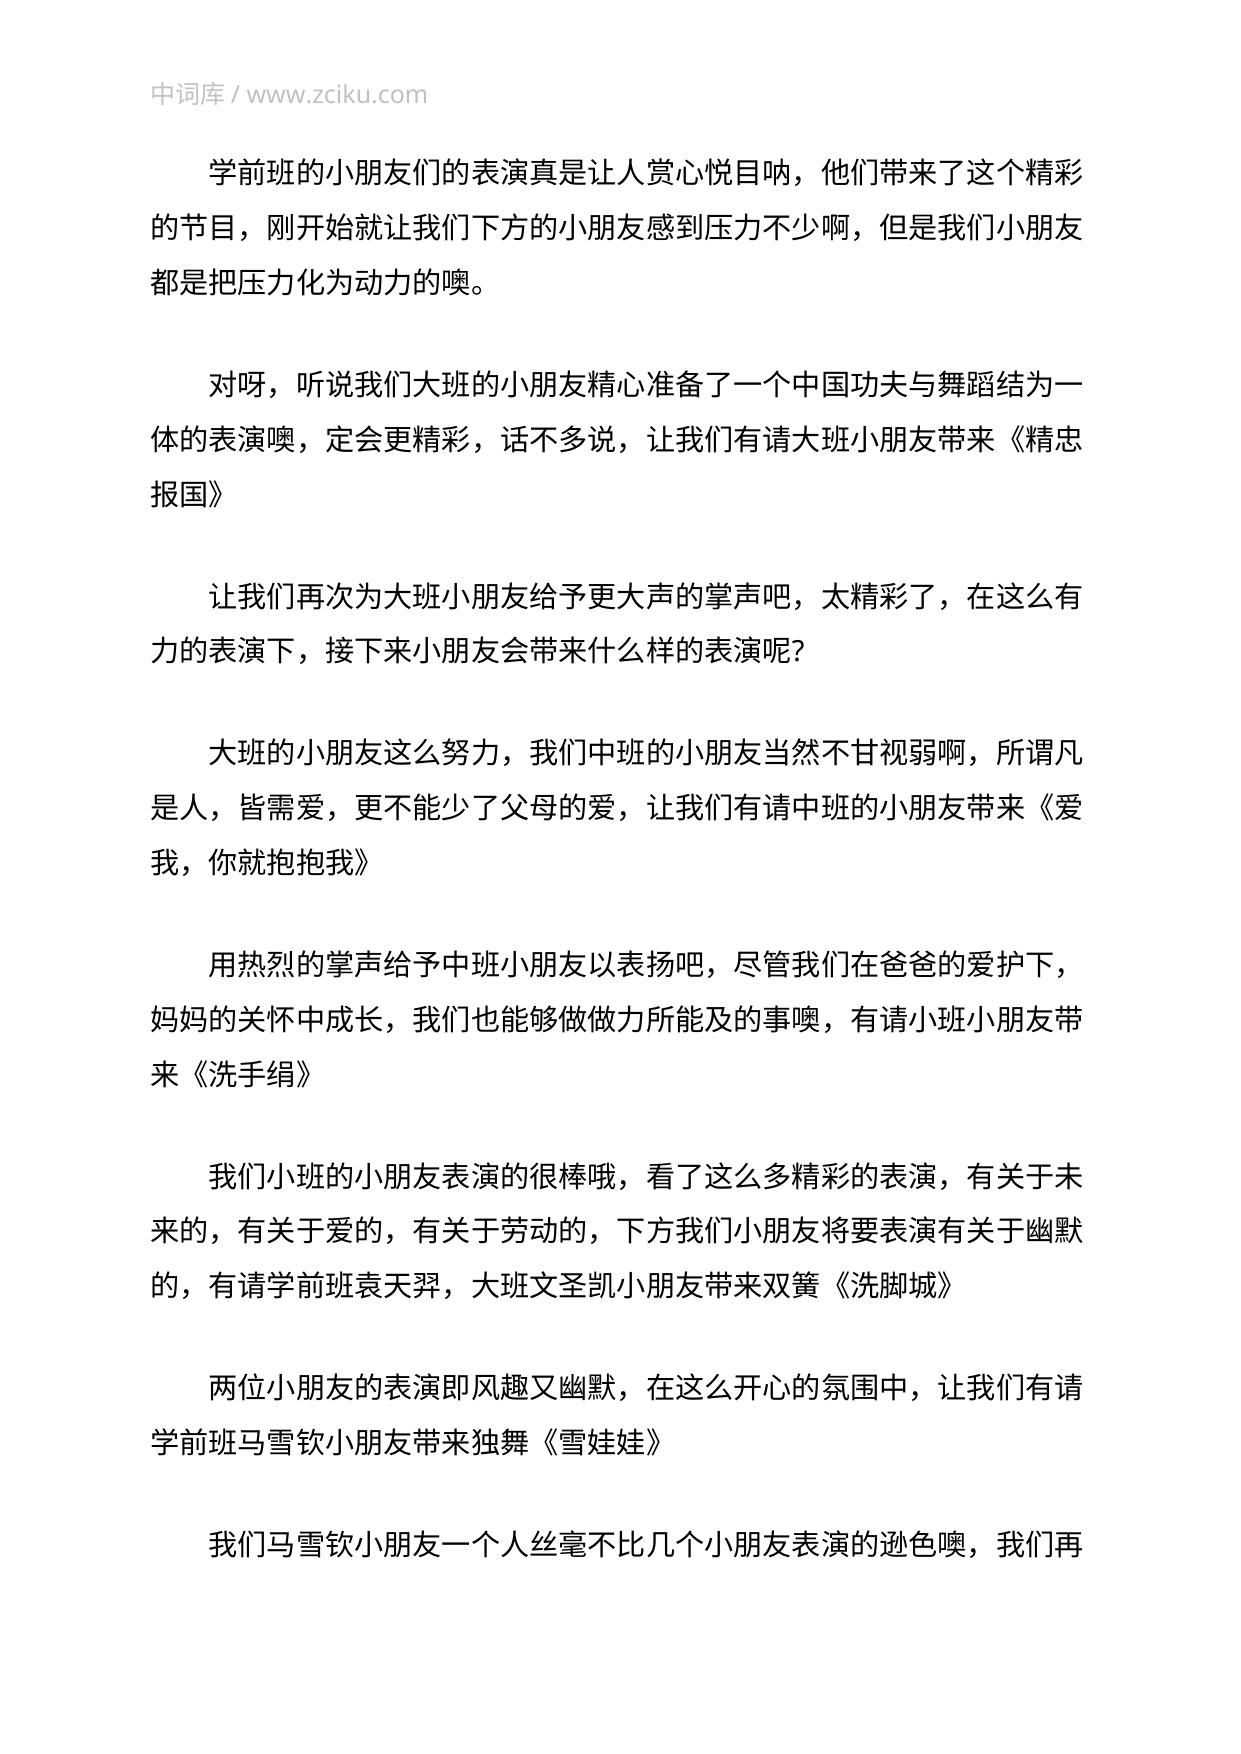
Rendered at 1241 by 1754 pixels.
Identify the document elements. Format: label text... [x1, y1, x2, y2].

text 对呀，听说我们大班的小朋友精心准备了一个中国功夫与舞蹈结为一体的表演噢，定会更精彩，话不多说，让我们有请大班小朋友带来《精忠报国》 [150, 362, 1090, 514]
text 我们小班的小朋友表演的很棒哦，看了这么多精彩的表演，有关于未来的，有关于爱的，有关于劳动的，下方我们小朋友将要表演有关于幽默的，有请学前班袁天羿，大班文圣凯小朋友带来双簧《洗脚城》 [150, 1153, 1090, 1305]
text 用热烈的掌声给予中班小朋友以表扬吧，尽管我们在爸爸的爱护下，妈妈的关怀中成长，我们也能够做做力所能及的事噢，有请小班小朋友带来《洗手绢》 [150, 942, 1090, 1094]
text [150, 1521, 1090, 1564]
text 大班的小朋友这么努力，我们中班的小朋友当然不甘视弱啊，所谓凡是人，皆需爱，更不能少了父母的爱，让我们有请中班的小朋友带来《爱我，你就抱抱我》 [150, 730, 1090, 882]
text 学前班的小朋友们的表演真是让人赏心悦目呐，他们带来了这个精彩的节目，刚开始就让我们下方的小朋友感到压力不少啊，但是我们小朋友都是把压力化为动力的噢。 [150, 150, 1090, 302]
text 让我们再次为大班小朋友给予更大声的掌声吧，太精彩了，在这么有力的表演下，接下来小朋友会带来什么样的表演呢? [150, 573, 1090, 670]
text 两位小朋友的表演即风趣又幽默，在这么开心的氛围中，让我们有请学前班马雪钦小朋友带来独舞《雪娃娃》 [150, 1365, 1090, 1462]
